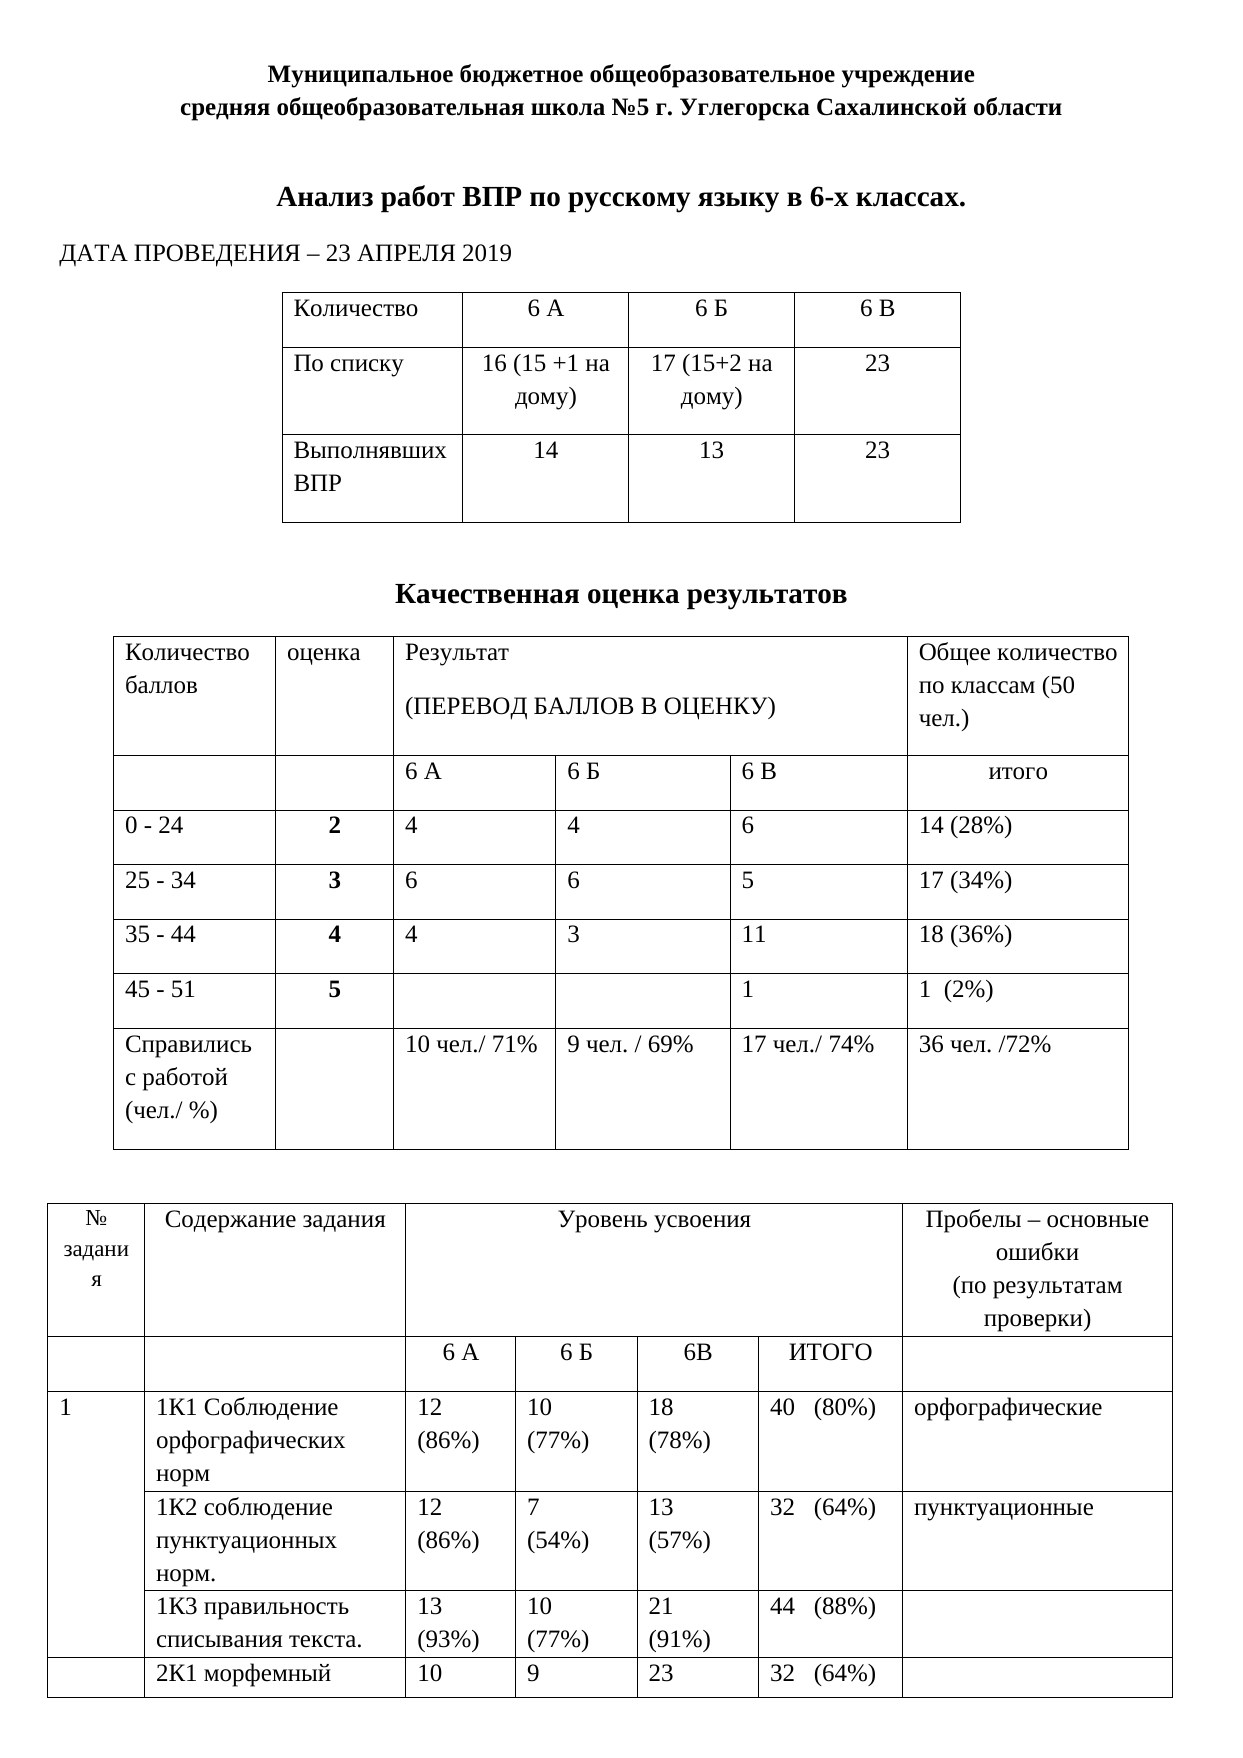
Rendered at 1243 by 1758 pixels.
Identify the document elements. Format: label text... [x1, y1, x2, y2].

table_cell [276, 1029, 393, 1148]
table_cell 5 [731, 865, 907, 918]
table_cell 9 (69%) [516, 1658, 637, 1697]
table_cell 6 В [731, 756, 907, 809]
table_cell 12 (86%) [406, 1492, 515, 1590]
table_cell орфографические [903, 1392, 1172, 1491]
table_cell 36 чел. /72% [908, 1029, 1128, 1148]
table_cell [114, 756, 275, 809]
table_header Пробелы – основные ошибки (по результатам проверки) [903, 1204, 1172, 1336]
table_cell 10 чел./ 71% [394, 1029, 555, 1148]
table_cell 17 (15+2 на дому) [629, 348, 794, 434]
table_cell 32 (64%) [759, 1658, 902, 1697]
table_cell [48, 1337, 144, 1391]
table_header Уровень усвоения [406, 1204, 902, 1336]
table_cell 13 (57%) [638, 1492, 758, 1590]
table_cell 1 [48, 1392, 144, 1657]
table_header 6 В [795, 293, 960, 347]
table_cell 2 [48, 1658, 144, 1697]
table_cell Выполнявших ВПР [283, 435, 462, 522]
table_cell 4 [276, 920, 393, 973]
table_cell 40 (80%) [759, 1392, 902, 1491]
text Качественная оценка результатов [59, 577, 1183, 610]
table_cell 16 (15 +1 на дому) [463, 348, 628, 434]
table_cell 44 (88%) [759, 1591, 902, 1657]
table_cell 1 (2%) [908, 974, 1128, 1028]
table_header 6 А [463, 293, 628, 347]
table_cell Справились с работой (чел./ %) [114, 1029, 275, 1148]
table_cell 23 [795, 435, 960, 522]
table_cell пунктуационные [903, 1492, 1172, 1590]
table_cell 11 [731, 920, 907, 973]
table_cell 5 [276, 974, 393, 1028]
table_cell 6 Б [516, 1337, 637, 1391]
table_cell 1 [731, 974, 907, 1028]
table_cell 45 - 51 [114, 974, 275, 1028]
table_cell 1К1 Соблюдение орфографических норм [145, 1392, 405, 1491]
table_header Результат (ПЕРЕВОД БАЛЛОВ В ОЦЕНКУ) [394, 637, 907, 755]
table_header Содержание задания [145, 1204, 405, 1336]
table_cell 23 [795, 348, 960, 434]
table_header оценка [276, 637, 393, 755]
table_cell 23 (100%) [638, 1658, 758, 1697]
table_header Количество баллов [114, 637, 275, 755]
table_cell 10 (77%) [516, 1392, 637, 1491]
table_header Количество [283, 293, 462, 347]
table_header Общее количество по классам (50 чел.) [908, 637, 1128, 755]
table_cell [903, 1337, 1172, 1391]
table_cell 35 - 44 [114, 920, 275, 973]
table_cell 32 (64%) [759, 1492, 902, 1590]
table_cell По списку [283, 348, 462, 434]
text ДАТА ПРОВЕДЕНИЯ – 23 АПРЕЛЯ 2019 [59, 238, 1183, 267]
table_cell 1К2 соблюдение пунктуационных норм. [145, 1492, 405, 1590]
table_cell 0 - 24 [114, 811, 275, 864]
table_cell 14 (28%) [908, 811, 1128, 864]
table_cell 21 (91%) [638, 1591, 758, 1657]
table_cell ИТОГО [759, 1337, 902, 1391]
table_cell 13 (93%) [406, 1591, 515, 1657]
table_cell 12 (86%) [406, 1392, 515, 1491]
text Муниципальное бюджетное общеобразовательное учреждение [59, 59, 1183, 88]
table_cell 10 (77%) [516, 1591, 637, 1657]
table_cell 17 (34%) [908, 865, 1128, 918]
table_cell [145, 1337, 405, 1391]
table_cell 6 [394, 865, 555, 918]
table_cell 6 [731, 811, 907, 864]
table_header 6 Б [629, 293, 794, 347]
text Анализ работ ВПР по русскому языку в 6-х классах. [59, 179, 1183, 212]
table_cell 18 (78%) [638, 1392, 758, 1491]
table_header № задания [48, 1204, 144, 1336]
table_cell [903, 1658, 1172, 1697]
table_cell [903, 1591, 1172, 1657]
table_cell [276, 756, 393, 809]
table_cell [145, 1658, 405, 1697]
table_cell [556, 974, 730, 1028]
table_cell 17 чел./ 74% [731, 1029, 907, 1148]
table_cell 4 [394, 811, 555, 864]
table_cell 10 (71%) [406, 1658, 515, 1697]
table_cell 18 (36%) [908, 920, 1128, 973]
table_cell 6В [638, 1337, 758, 1391]
table_cell 13 [629, 435, 794, 522]
table_cell 9 чел. / 69% [556, 1029, 730, 1148]
text средняя общеобразовательная школа №5 г. Углегорска Сахалинской области [59, 92, 1183, 121]
table_cell 6 [556, 865, 730, 918]
table_cell 4 [556, 811, 730, 864]
table_cell 4 [394, 920, 555, 973]
table_cell 7 (54%) [516, 1492, 637, 1590]
table_cell [394, 974, 555, 1028]
table_cell итого [908, 756, 1128, 809]
table_cell 6 А [394, 756, 555, 809]
table_cell 25 - 34 [114, 865, 275, 918]
table_cell 14 [463, 435, 628, 522]
table_cell 6 Б [556, 756, 730, 809]
table_cell 3 [276, 865, 393, 918]
table_cell 2 [276, 811, 393, 864]
table_cell 1К3 правильность списывания текста. [145, 1591, 405, 1657]
table_cell 3 [556, 920, 730, 973]
table_cell 6 А [406, 1337, 515, 1391]
